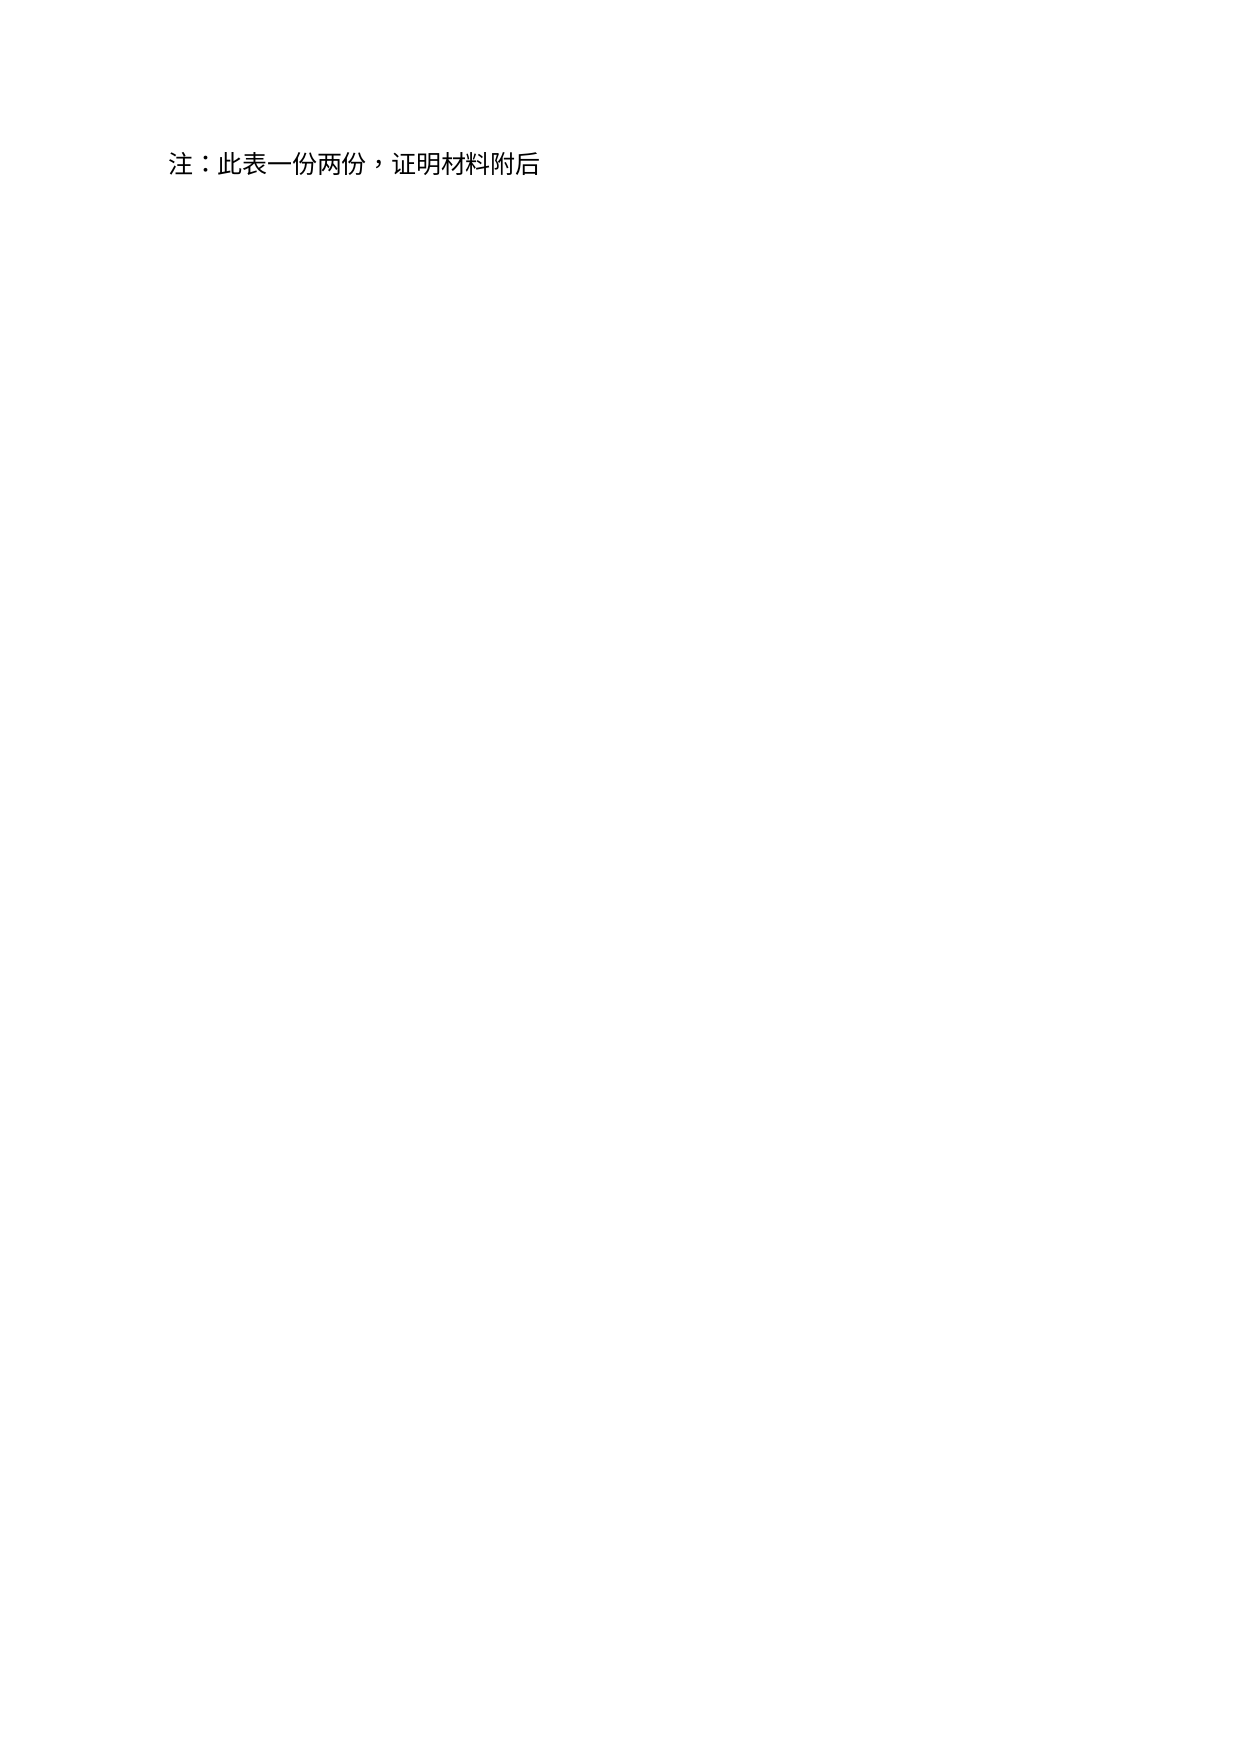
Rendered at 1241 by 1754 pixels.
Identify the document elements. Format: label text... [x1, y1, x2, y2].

text 注：此表一份两份，证明材料附后 [168, 149, 1086, 180]
